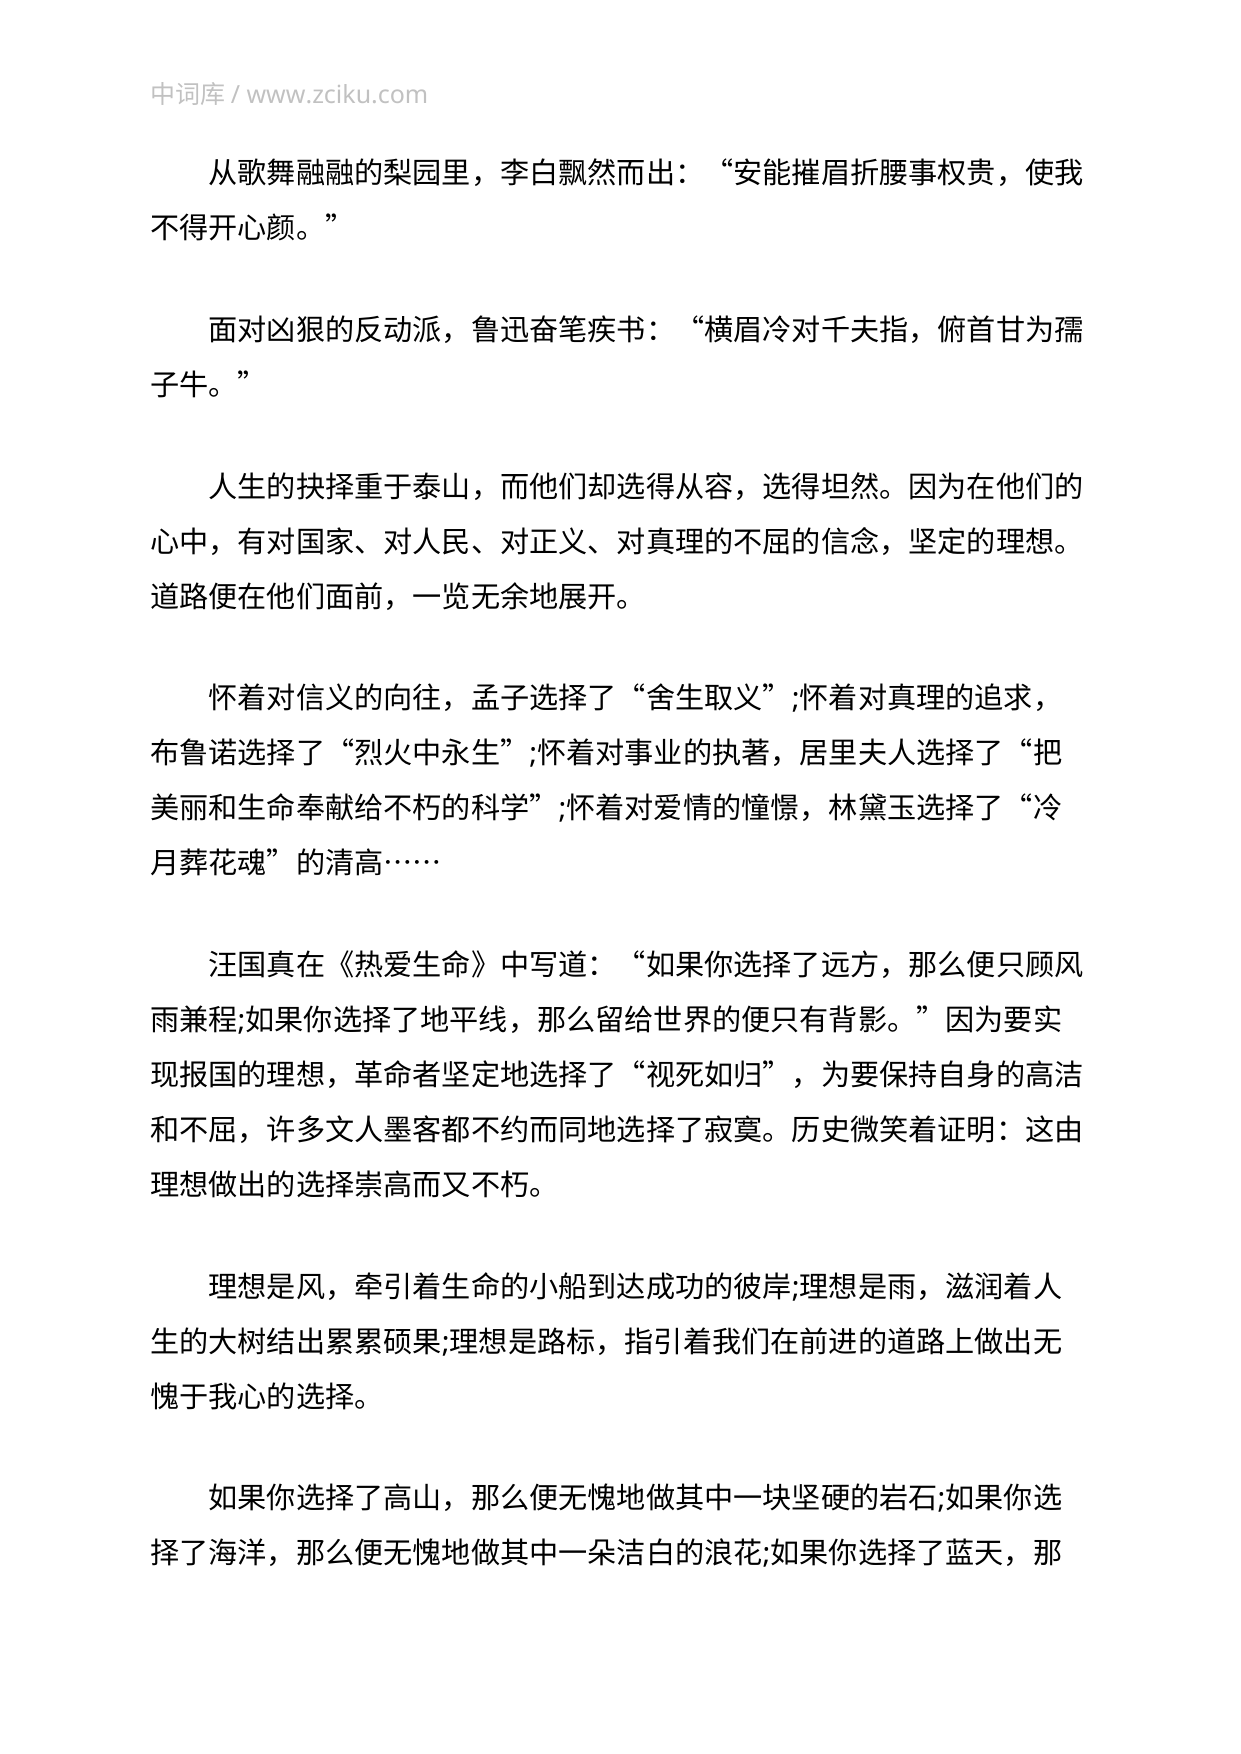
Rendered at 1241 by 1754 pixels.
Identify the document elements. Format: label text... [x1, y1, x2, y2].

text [150, 1475, 1090, 1572]
text 汪国真在《热爱生命》中写道：“如果你选择了远方，那么便只顾风雨兼程;如果你选择了地平线，那么留给世界的便只有背影。”因为要实现报国的理想，革命者坚定地选择了“视死如归”，为要保持自身的高洁和不屈，许多文人墨客都不约而同地选择了寂寞。历史微笑着证明：这由理想做出的选择崇高而又不朽。 [150, 942, 1090, 1204]
text 面对凶狠的反动派，鲁迅奋笔疾书：“横眉冷对千夫指，俯首甘为孺子牛。” [150, 307, 1090, 404]
text 理想是风，牵引着生命的小船到达成功的彼岸;理想是雨，滋润着人生的大树结出累累硕果;理想是路标，指引着我们在前进的道路上做出无愧于我心的选择。 [150, 1263, 1090, 1415]
text 从歌舞融融的梨园里，李白飘然而出：“安能摧眉折腰事权贵，使我不得开心颜。” [150, 150, 1090, 247]
text 怀着对信义的向往，孟子选择了“舍生取义”;怀着对真理的追求，布鲁诺选择了“烈火中永生”;怀着对事业的执著，居里夫人选择了“把美丽和生命奉献给不朽的科学”;怀着对爱情的憧憬，林黛玉选择了“冷月葬花魂”的清高…… [150, 675, 1090, 882]
text 人生的抉择重于泰山，而他们却选得从容，选得坦然。因为在他们的心中，有对国家、对人民、对正义、对真理的不屈的信念，坚定的理想。道路便在他们面前，一览无余地展开。 [150, 463, 1090, 615]
